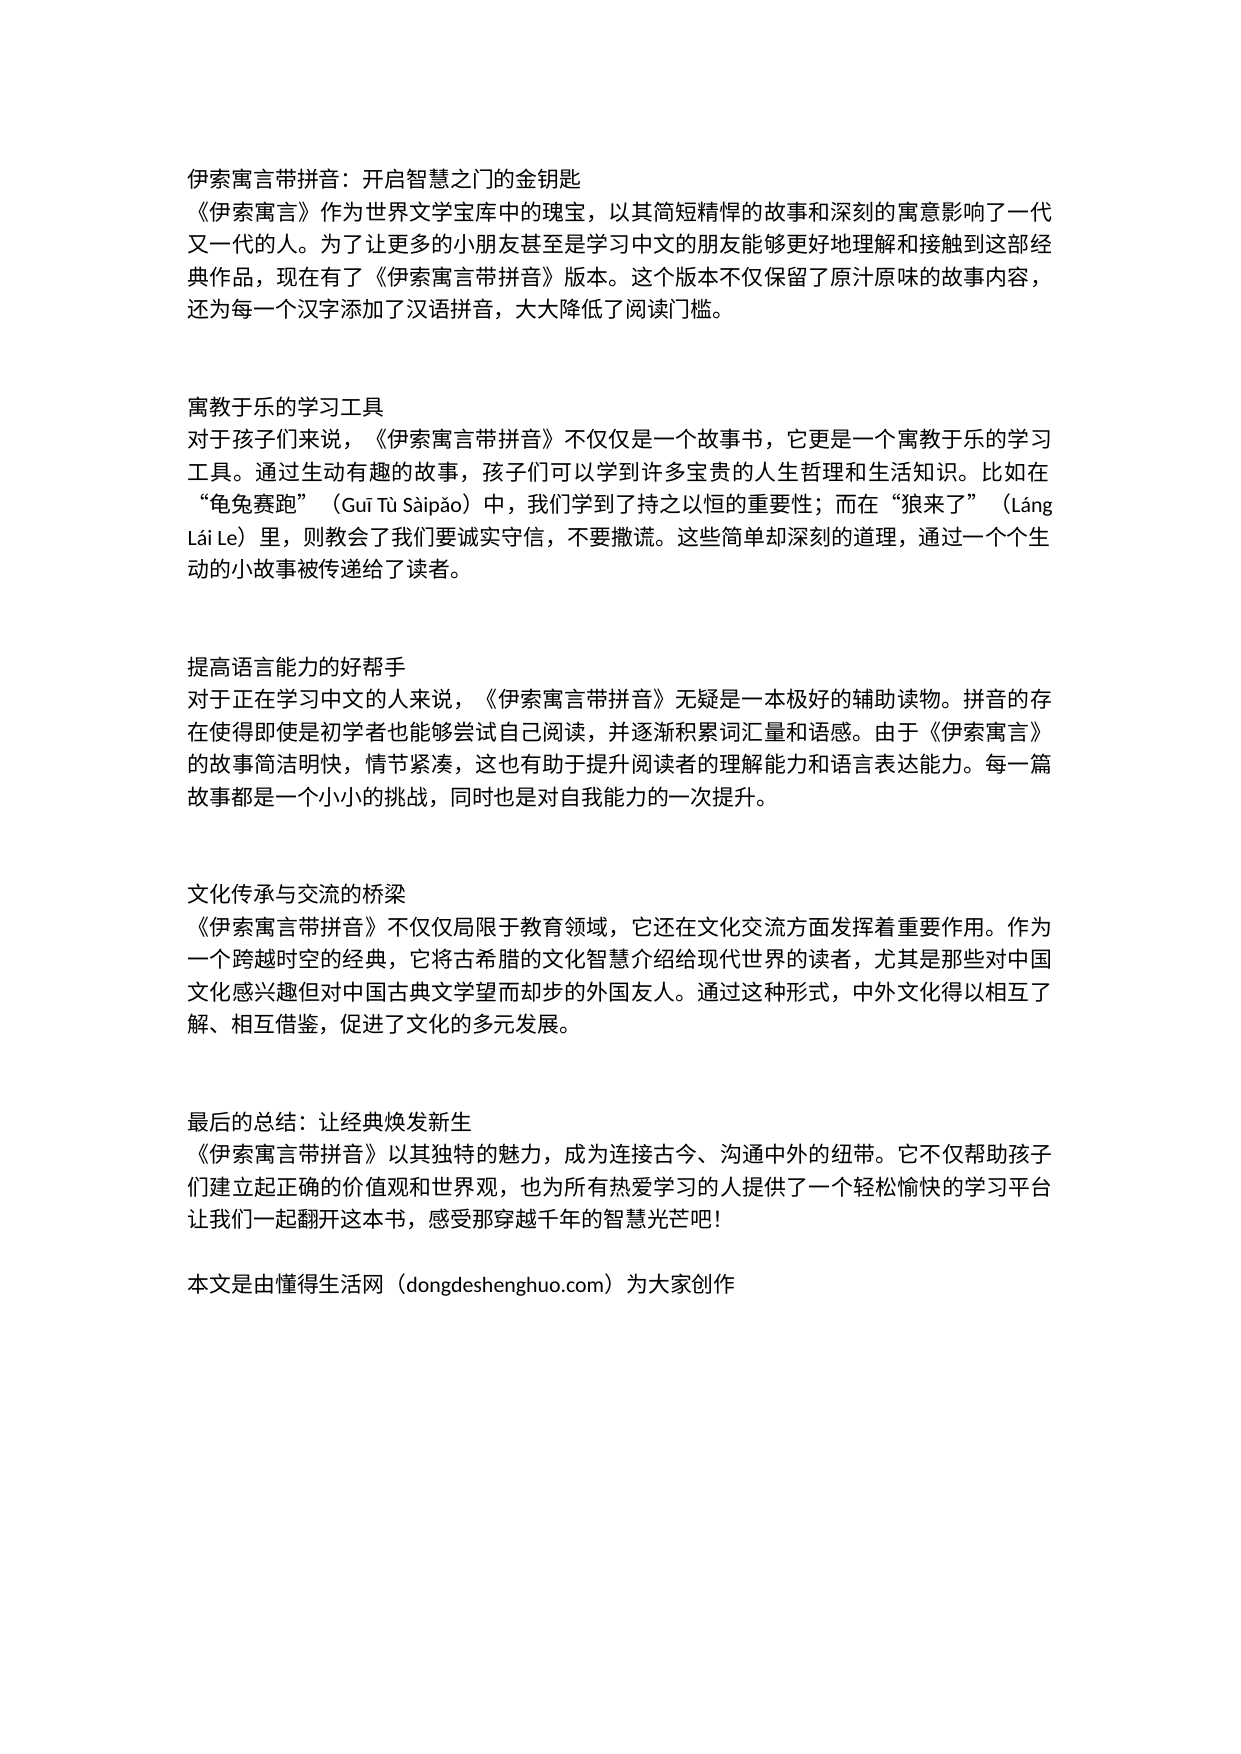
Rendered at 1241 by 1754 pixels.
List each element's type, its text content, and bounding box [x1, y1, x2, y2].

text 本文是由懂得生活网（dongdeshenghuo.com）为大家创作 [187, 1267, 1053, 1299]
text 文化传承与交流的桥梁 [187, 877, 1053, 909]
text 寓教于乐的学习工具 [187, 389, 1053, 422]
text 《伊索寓言》作为世界文学宝库中的瑰宝，以其简短精悍的故事和深刻的寓意影响了一代又一代的人。为了让更多的小朋友甚至是学习中文的朋友能够更好地理解和接触到这部经典作品，现在有了《伊索寓言带拼音》版本。这个版本不仅保留了原汁原味的故事内容，还为每一个汉字添加了汉语拼音，大大降低了阅读门槛。 [187, 194, 1053, 324]
text 《伊索寓言带拼音》不仅仅局限于教育领域，它还在文化交流方面发挥着重要作用。作为一个跨越时空的经典，它将古希腊的文化智慧介绍给现代世界的读者，尤其是那些对中国文化感兴趣但对中国古典文学望而却步的外国友人。通过这种形式，中外文化得以相互了解、相互借鉴，促进了文化的多元发展。 [187, 909, 1053, 1039]
text 对于孩子们来说，《伊索寓言带拼音》不仅仅是一个故事书，它更是一个寓教于乐的学习工具。通过生动有趣的故事，孩子们可以学到许多宝贵的人生哲理和生活知识。比如在“龟兔赛跑”（Guī Tù Sàipǎo）中，我们学到了持之以恒的重要性；而在“狼来了”（Láng Lái Le）里，则教会了我们要诚实守信，不要撒谎。这些简单却深刻的道理，通过一个个生动的小故事被传递给了读者。 [187, 422, 1053, 584]
text 最后的总结：让经典焕发新生 [187, 1104, 1053, 1137]
text 伊索寓言带拼音：开启智慧之门的金钥匙 [187, 162, 1053, 194]
text 提高语言能力的好帮手 [187, 649, 1053, 682]
text 《伊索寓言带拼音》以其独特的魅力，成为连接古今、沟通中外的纽带。它不仅帮助孩子们建立起正确的价值观和世界观，也为所有热爱学习的人提供了一个轻松愉快的学习平台。让我们一起翻开这本书，感受那穿越千年的智慧光芒吧！ [187, 1137, 1053, 1234]
text 对于正在学习中文的人来说，《伊索寓言带拼音》无疑是一本极好的辅助读物。拼音的存在使得即使是初学者也能够尝试自己阅读，并逐渐积累词汇量和语感。由于《伊索寓言》的故事简洁明快，情节紧凑，这也有助于提升阅读者的理解能力和语言表达能力。每一篇故事都是一个小小的挑战，同时也是对自我能力的一次提升。 [187, 682, 1053, 812]
